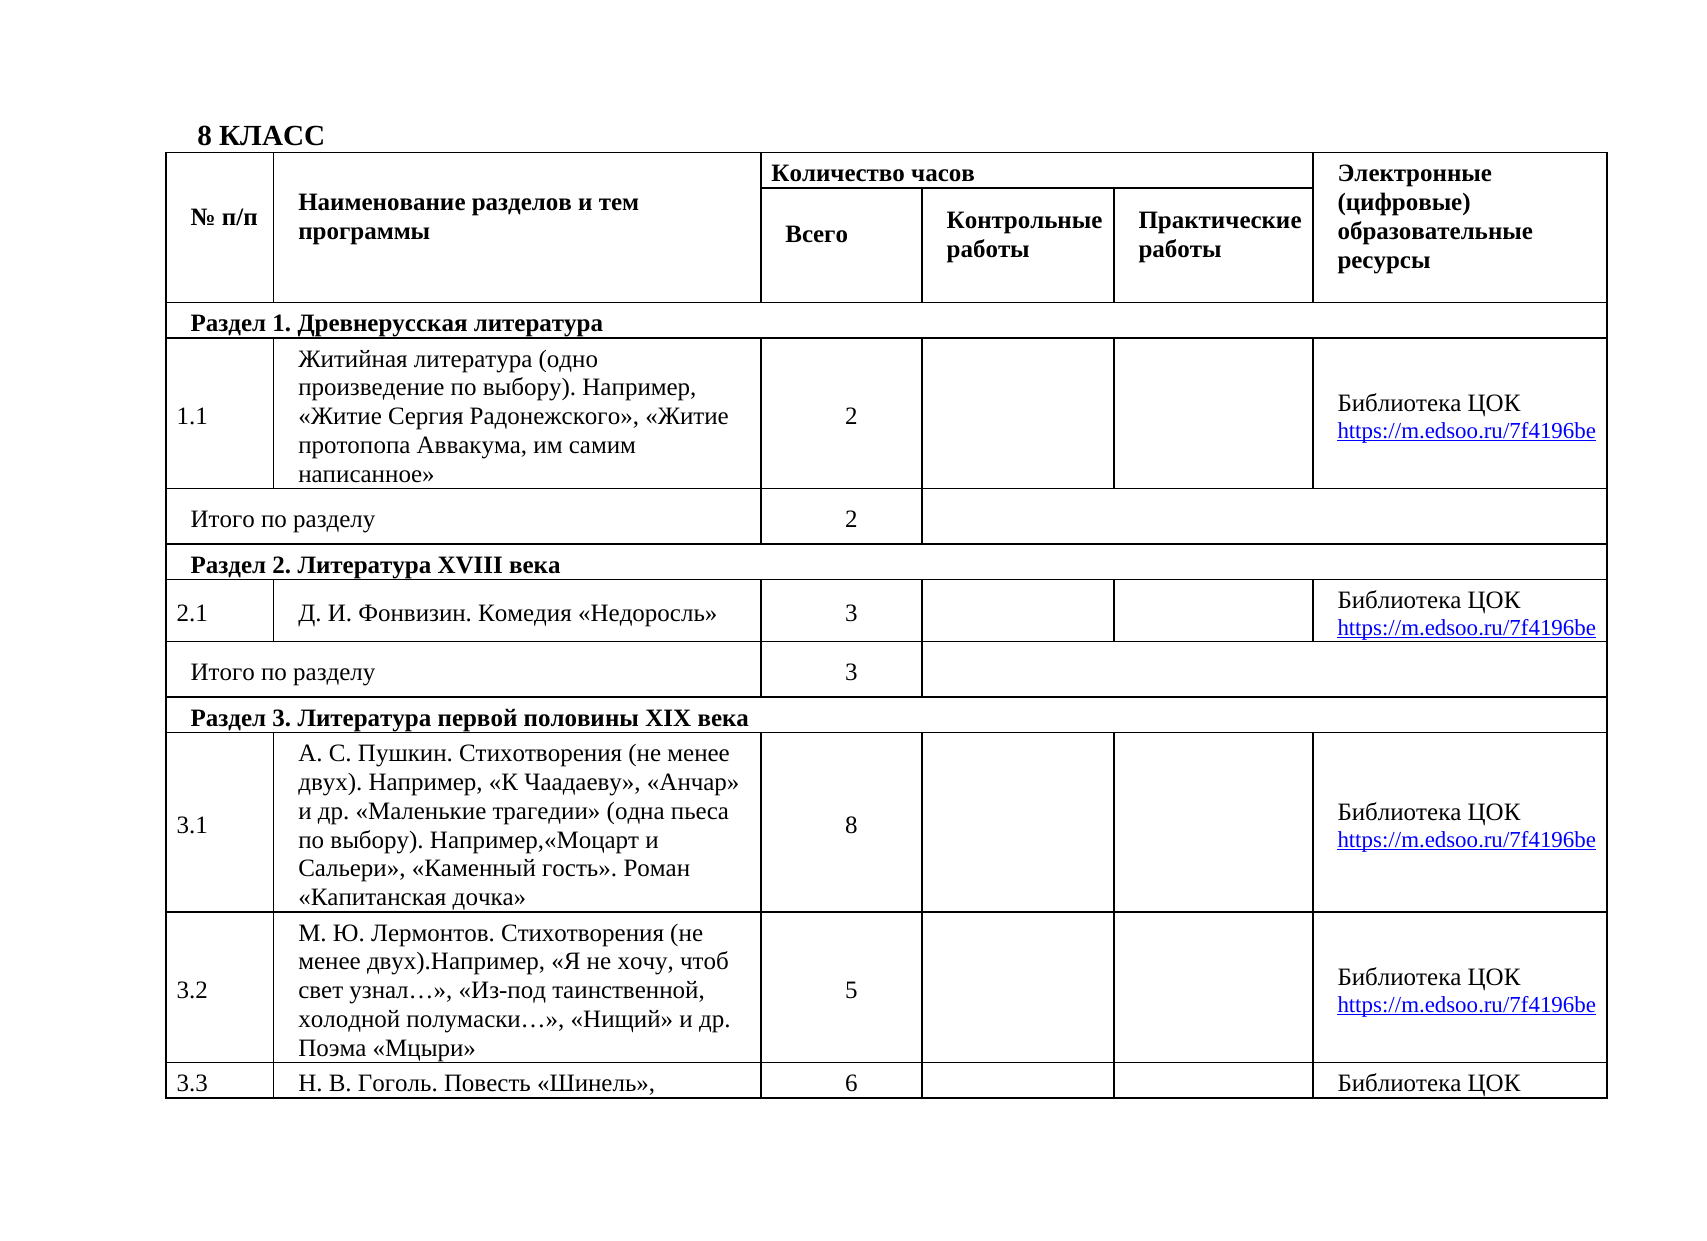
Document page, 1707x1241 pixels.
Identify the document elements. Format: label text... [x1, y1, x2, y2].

table_cell Всего [762, 189, 921, 301]
table_cell [923, 733, 1113, 911]
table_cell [1314, 913, 1606, 1061]
table_cell [923, 580, 1113, 641]
text 8 КЛАСС [190, 118, 1618, 152]
table_cell Библиотека ЦОК https://m.edsoo.ru/7f4196be [1314, 580, 1606, 641]
table_cell М. Ю. Лермонтов. Стихотворения (не менее двух).Например, «Я не хочу, чтоб свет узнал…», «Из-под таинственной, холодной полумаски…», «Нищий» и др. Поэма «Мцыри» [274, 913, 760, 1061]
table_cell Раздел 3. Литература первой половины XIX века [167, 698, 1606, 732]
table_header Электронные (цифровые) образовательные ресурсы [1314, 153, 1606, 301]
table_cell 2.1 [167, 580, 273, 641]
table_cell 3 [762, 580, 921, 641]
table_cell Итого по разделу [167, 489, 760, 543]
table_header Наименование разделов и тем программы [274, 153, 760, 301]
table_cell 3.3 [167, 1063, 273, 1097]
table_cell Библиотека ЦОК https://m.edsoo.ru/7f4196be [1314, 339, 1606, 487]
table_cell 2 [762, 489, 921, 543]
table_cell Итого по разделу [167, 642, 760, 696]
table_cell 3 [762, 642, 921, 696]
table_cell [923, 489, 1606, 543]
table_cell 5 [762, 913, 921, 1061]
table_header № п/п [167, 153, 273, 301]
table_cell [1115, 1063, 1312, 1097]
table_cell 2 [762, 339, 921, 487]
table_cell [274, 1063, 760, 1097]
table_cell [1115, 339, 1312, 487]
table_cell 1.1 [167, 339, 273, 487]
table_cell Контрольные работы [923, 189, 1113, 301]
table_cell [1115, 580, 1312, 641]
table_cell 6 [762, 1063, 921, 1097]
table_cell 3.1 [167, 733, 273, 911]
table_cell Житийная литература (одно произведение по выбору). Например, «Житие Сергия Радонежского», «Житие протопопа Аввакума, им самим написанное» [274, 339, 760, 487]
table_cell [1314, 1063, 1606, 1097]
table_cell [923, 913, 1113, 1061]
table_cell Раздел 2. Литература XVIII века [167, 545, 1606, 579]
table_cell Практические работы [1115, 189, 1312, 301]
table_cell [923, 339, 1113, 487]
table_cell Раздел 1. Древнерусская литература [167, 303, 1606, 337]
table_cell 3.2 [167, 913, 273, 1061]
table_cell [1115, 913, 1312, 1061]
table_cell [1115, 733, 1312, 911]
table_cell 8 [762, 733, 921, 911]
table_cell [923, 642, 1606, 696]
table_cell Библиотека ЦОК https://m.edsoo.ru/7f4196be [1314, 733, 1606, 911]
table_cell Д. И. Фонвизин. Комедия «Недоросль» [274, 580, 760, 641]
table_cell А. С. Пушкин. Стихотворения (не менее двух). Например, «К Чаадаеву», «Анчар» и др. «Маленькие трагедии» (одна пьеса по выбору). Например,«Моцарт и Сальери», «Каменный гость». Роман «Капитанская дочка» [274, 733, 760, 911]
table_header Количество часов [762, 153, 1312, 187]
table_cell [923, 1063, 1113, 1097]
